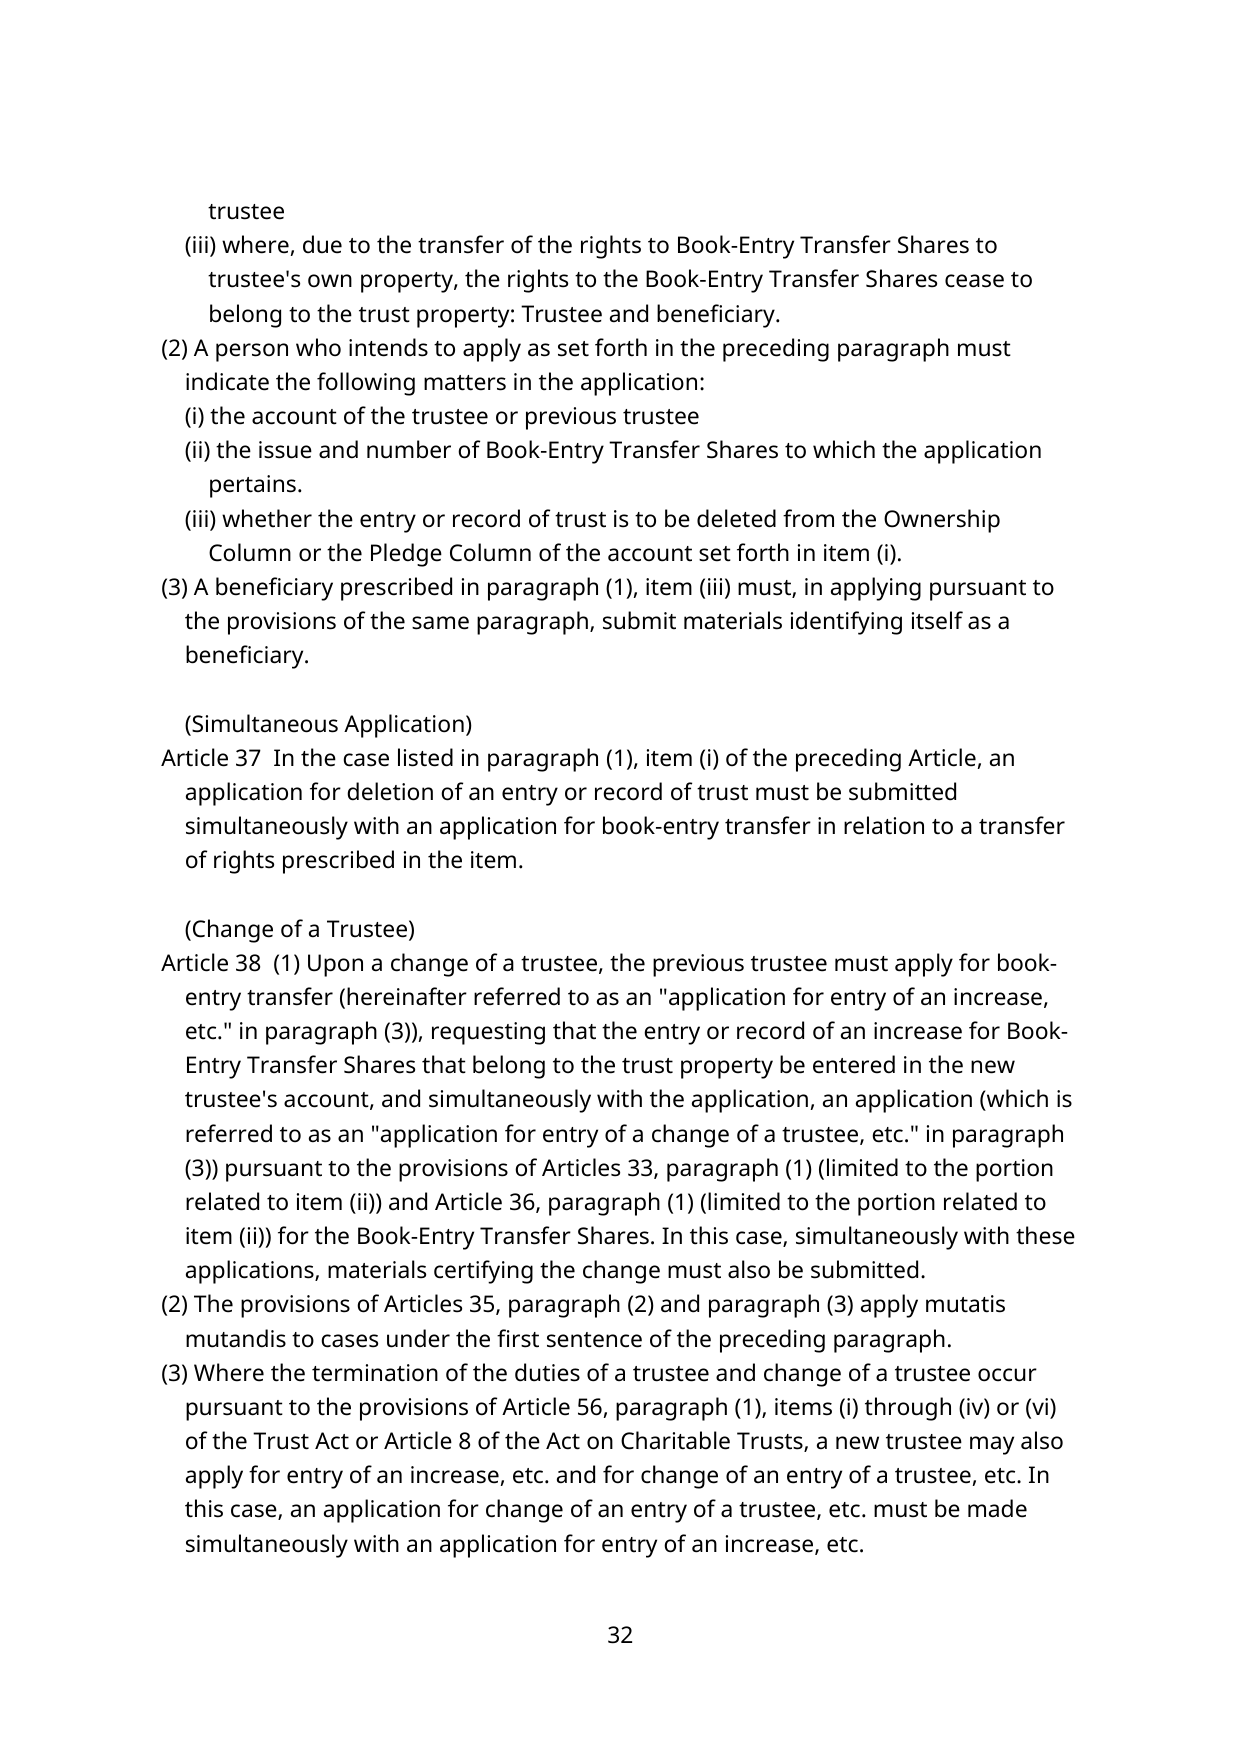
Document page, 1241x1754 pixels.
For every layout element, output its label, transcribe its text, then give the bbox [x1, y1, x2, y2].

text Article 37 In the case listed in paragraph (1), item (i) of the preceding Article, an application for deletion of an entry or record of trust must be submitted simultaneously with an application for book-entry transfer in relation to a transfer of rights prescribed in the item. [161, 740, 1079, 877]
text (ii) the issue and number of Book-Entry Transfer Shares to which the application pertains. [184, 433, 1079, 501]
text (2) The provisions of Articles 35, paragraph (2) and paragraph (3) apply mutatis mutandis to cases under the first sentence of the preceding paragraph. [161, 1287, 1079, 1355]
text (2) A person who intends to apply as set forth in the preceding paragraph must indicate the following matters in the application: [161, 330, 1079, 399]
text (Change of a Trustee) [184, 911, 1079, 945]
text (3) A beneficiary prescribed in paragraph (1), item (iii) must, in applying pursuant to the provisions of the same paragraph, submit materials identifying itself as a beneficiary. [161, 569, 1079, 672]
text (i) the account of the trustee or previous trustee [184, 399, 1079, 433]
text (3) Where the termination of the duties of a trustee and change of a trustee occur pursuant to the provisions of Article 56, paragraph (1), items (i) through (iv) or (vi) of the Trust Act or Article 8 of the Act on Charitable Trusts, a new trustee may also apply for entry of an increase, etc. and for change of an entry of a trustee, etc. In this case, an application for change of an entry of a trustee, etc. must be made simultaneously with an application for entry of an increase, etc. [161, 1355, 1079, 1560]
text (iii) whether the entry or record of trust is to be deleted from the Ownership Column or the Pledge Column of the account set forth in item (i). [184, 501, 1079, 569]
text (Simultaneous Application) [184, 706, 1079, 740]
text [184, 194, 1079, 228]
text (iii) where, due to the transfer of the rights to Book-Entry Transfer Shares to trustee's own property, the rights to the Book-Entry Transfer Shares cease to belong to the trust property: Trustee and beneficiary. [184, 228, 1079, 330]
text Article 38 (1) Upon a change of a trustee, the previous trustee must apply for book-entry transfer (hereinafter referred to as an "application for entry of an increase, etc." in paragraph (3)), requesting that the entry or record of an increase for Book-Entry Transfer Shares that belong to the trust property be entered in the new trustee's account, and simultaneously with the application, an application (which is referred to as an "application for entry of a change of a trustee, etc." in paragraph (3)) pursuant to the provisions of Articles 33, paragraph (1) (limited to the portion related to item (ii)) and Article 36, paragraph (1) (limited to the portion related to item (ii)) for the Book-Entry Transfer Shares. In this case, simultaneously with these applications, materials certifying the change must also be submitted. [161, 945, 1079, 1287]
